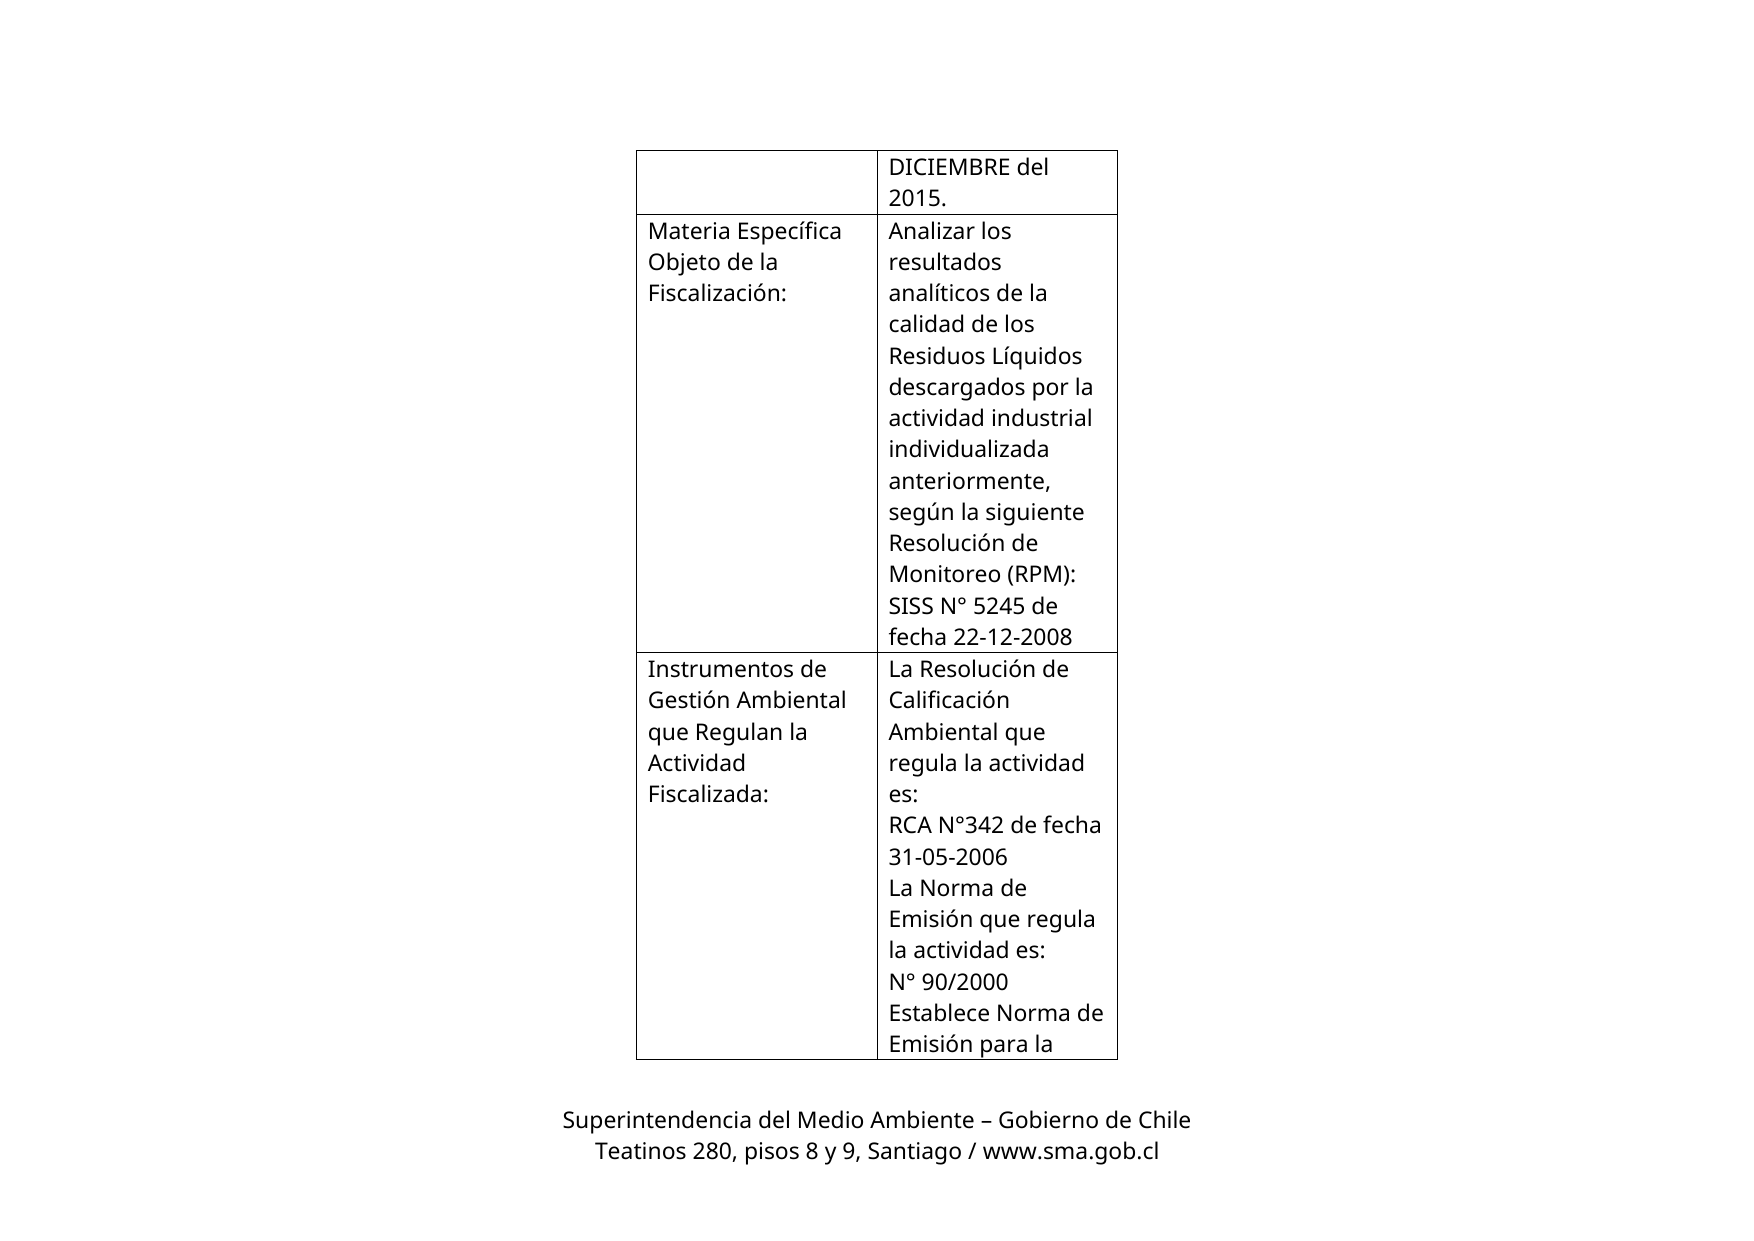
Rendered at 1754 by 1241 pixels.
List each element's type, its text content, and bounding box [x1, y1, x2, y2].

table_cell Materia Específica Objeto de la Fiscalización: [637, 215, 877, 652]
table_cell Analizar los resultados analíticos de la calidad de los Residuos Líquidos descargados por la actividad industrial individualizada anteriormente, según la siguiente Resolución de Monitoreo (RPM): SISS N° 5245 de fecha 22-12-2008 [878, 215, 1117, 652]
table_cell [637, 653, 877, 1059]
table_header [637, 151, 877, 213]
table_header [878, 151, 1117, 213]
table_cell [878, 653, 1117, 1059]
